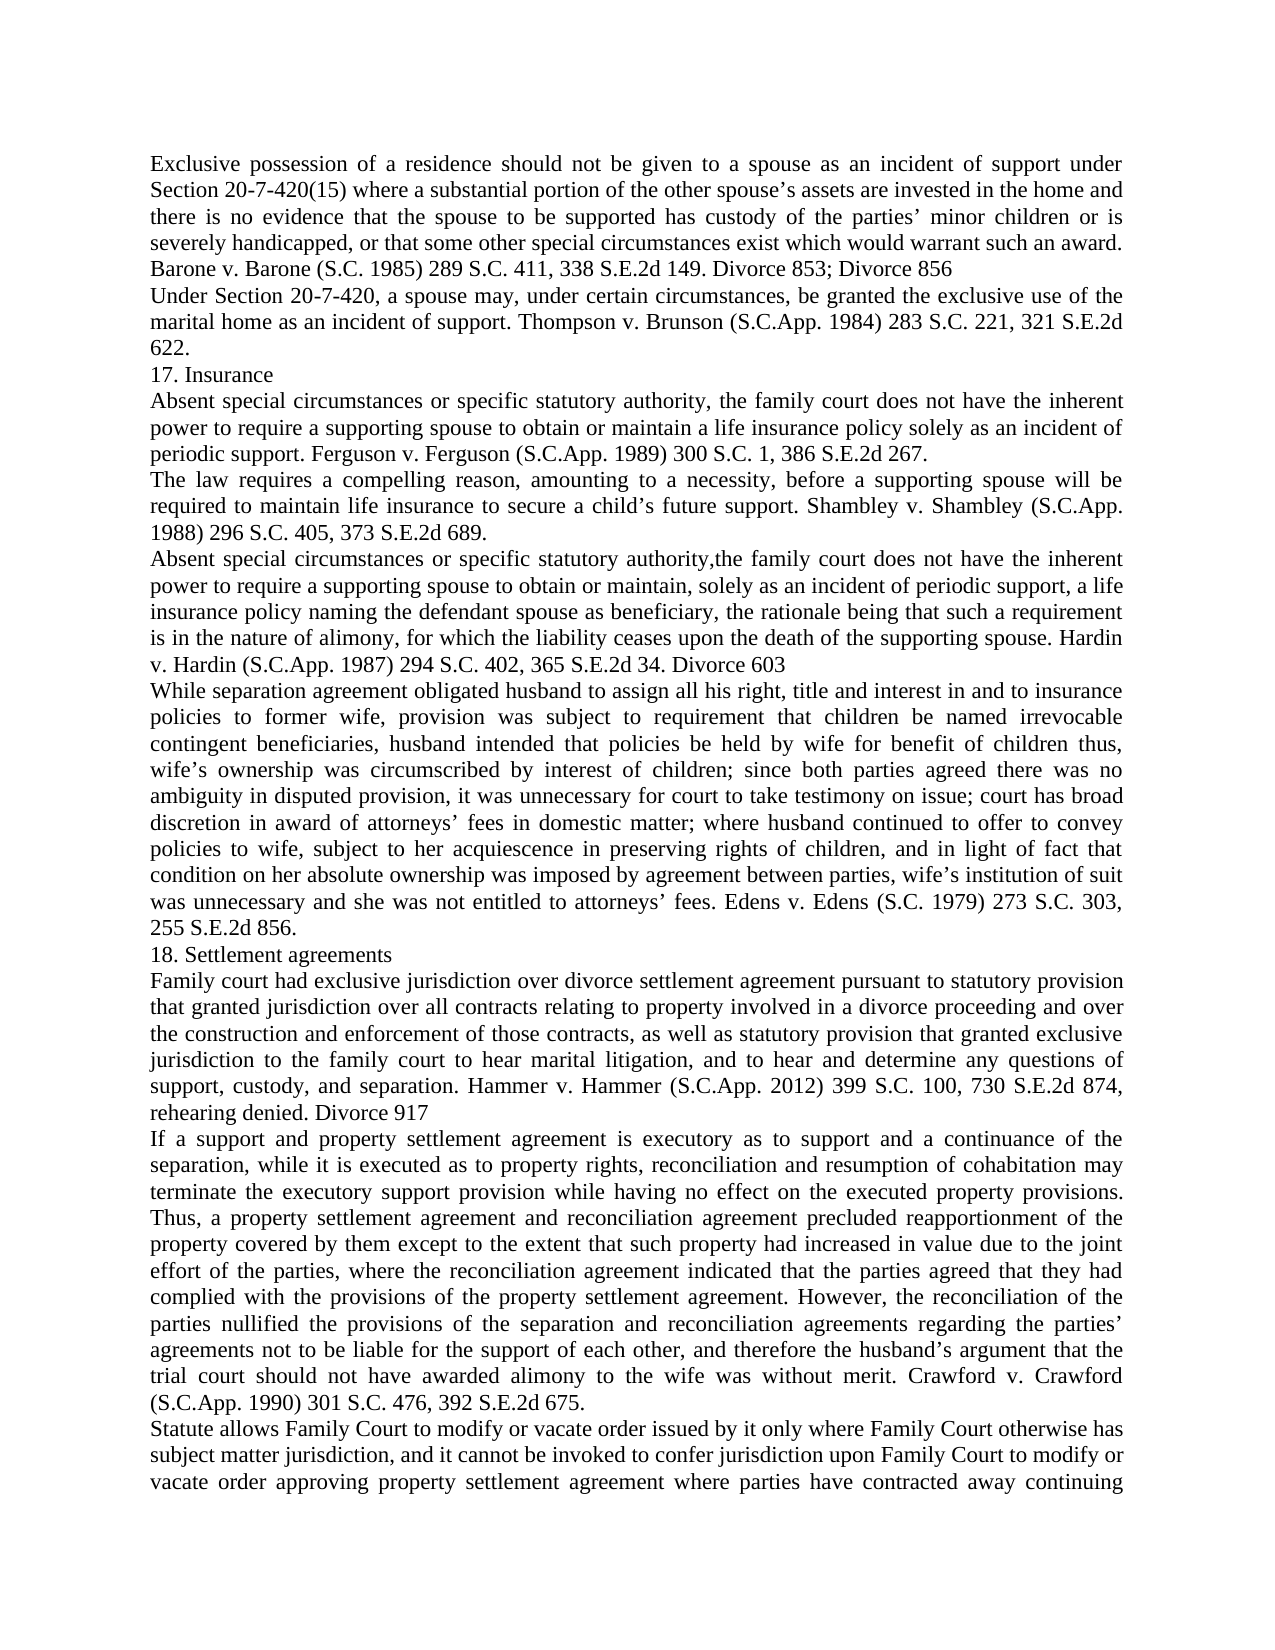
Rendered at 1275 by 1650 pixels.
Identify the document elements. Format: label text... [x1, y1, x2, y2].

text While separation agreement obligated husband to assign all his right, title and interest in and to insurance policies to former wife, provision was subject to requirement that children be named irrevocable contingent beneficiaries, husband intended that policies be held by wife for benefit of children thus, wife’s ownership was circumscribed by interest of children; since both parties agreed there was no ambiguity in disputed provision, it was unnecessary for court to take testimony on issue; court has broad discretion in award of attorneys’ fees in domestic matter; where husband continued to offer to convey policies to wife, subject to her acquiescence in preserving rights of children, and in light of fact that condition on her absolute ownership was imposed by agreement between parties, wife’s institution of suit was unnecessary and she was not entitled to attorneys’ fees. Edens v. Edens (S.C. 1979) 273 S.C. 303, 255 S.E.2d 856. [150, 677, 1125, 941]
text If a support and property settlement agreement is executory as to support and a continuance of the separation, while it is executed as to property rights, reconciliation and resumption of cohabitation may terminate the executory support provision while having no effect on the executed property provisions. Thus, a property settlement agreement and reconciliation agreement precluded reapportionment of the property covered by them except to the extent that such property had increased in value due to the joint effort of the parties, where the reconciliation agreement indicated that the parties agreed that they had complied with the provisions of the property settlement agreement. However, the reconciliation of the parties nullified the provisions of the separation and reconciliation agreements regarding the parties’ agreements not to be liable for the support of each other, and therefore the husband’s argument that the trial court should not have awarded alimony to the wife was without merit. Crawford v. Crawford (S.C.App. 1990) 301 S.C. 476, 392 S.E.2d 675. [150, 1125, 1125, 1415]
text Absent special circumstances or specific statutory authority, the family court does not have the inherent power to require a supporting spouse to obtain or maintain a life insurance policy solely as an incident of periodic support. Ferguson v. Ferguson (S.C.App. 1989) 300 S.C. 1, 386 S.E.2d 267. [150, 387, 1125, 466]
text The law requires a compelling reason, amounting to a necessity, before a supporting spouse will be required to maintain life insurance to secure a child’s future support. Shambley v. Shambley (S.C.App. 1988) 296 S.C. 405, 373 S.E.2d 689. [150, 466, 1125, 545]
text Exclusive possession of a residence should not be given to a spouse as an incident of support under Section 20-7-420(15) where a substantial portion of the other spouse’s assets are invested in the home and there is no evidence that the spouse to be supported has custody of the parties’ minor children or is severely handicapped, or that some other special circumstances exist which would warrant such an award. Barone v. Barone (S.C. 1985) 289 S.C. 411, 338 S.E.2d 149. Divorce 853; Divorce 856 [150, 150, 1125, 282]
text Family court had exclusive jurisdiction over divorce settlement agreement pursuant to statutory provision that granted jurisdiction over all contracts relating to property involved in a divorce proceeding and over the construction and enforcement of those contracts, as well as statutory provision that granted exclusive jurisdiction to the family court to hear marital litigation, and to hear and determine any questions of support, custody, and separation. Hammer v. Hammer (S.C.App. 2012) 399 S.C. 100, 730 S.E.2d 874, rehearing denied. Divorce 917 [150, 967, 1125, 1125]
text 18. Settlement agreements [150, 941, 1125, 967]
text 17. Insurance [150, 361, 1125, 387]
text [150, 1415, 1125, 1494]
text Under Section 20-7-420, a spouse may, under certain circumstances, be granted the exclusive use of the marital home as an incident of support. Thompson v. Brunson (S.C.App. 1984) 283 S.C. 221, 321 S.E.2d 622. [150, 282, 1125, 361]
text Absent special circumstances or specific statutory authority,the family court does not have the inherent power to require a supporting spouse to obtain or maintain, solely as an incident of periodic support, a life insurance policy naming the defendant spouse as beneficiary, the rationale being that such a requirement is in the nature of alimony, for which the liability ceases upon the death of the supporting spouse. Hardin v. Hardin (S.C.App. 1987) 294 S.C. 402, 365 S.E.2d 34. Divorce 603 [150, 545, 1125, 677]
